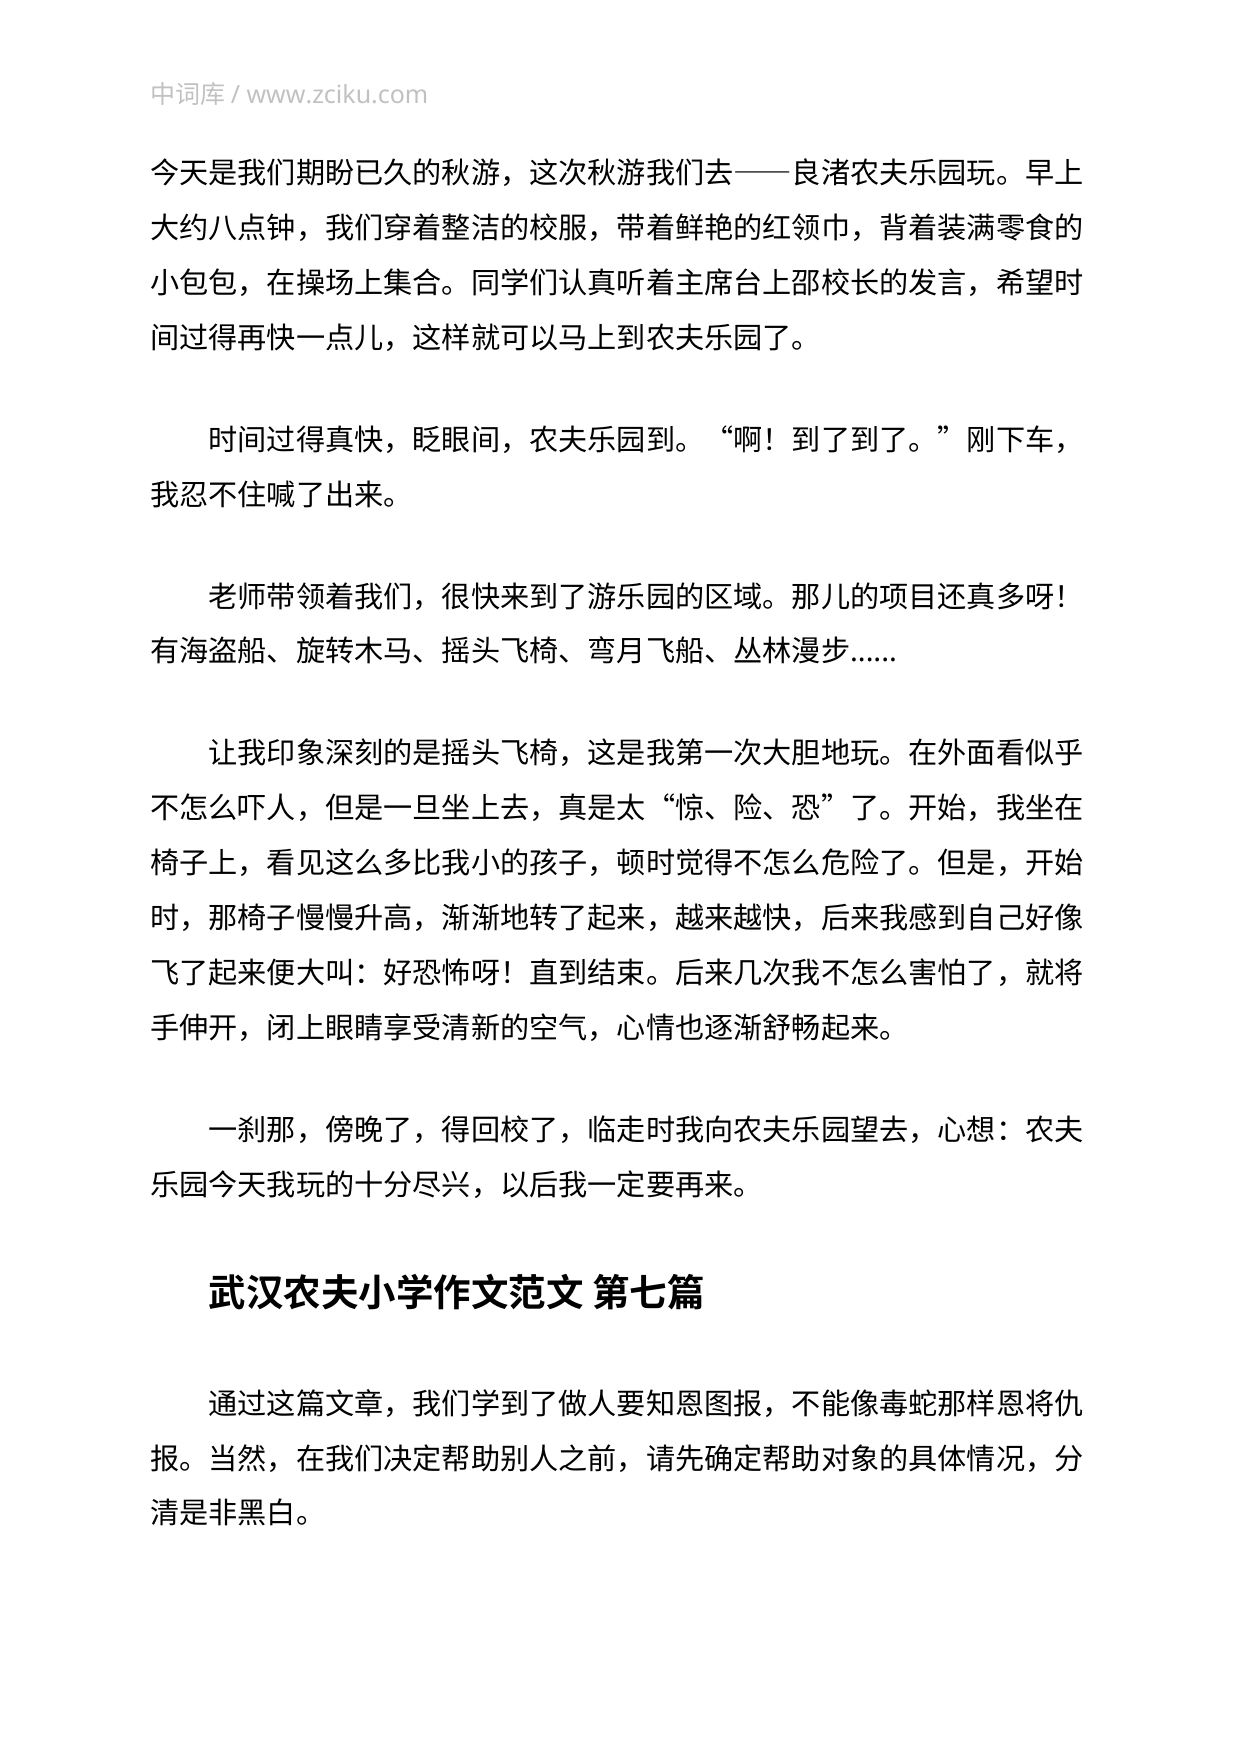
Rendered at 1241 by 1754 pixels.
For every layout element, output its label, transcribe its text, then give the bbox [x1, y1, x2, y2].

text 老师带领着我们，很快来到了游乐园的区域。那儿的项目还真多呀！有海盗船、旋转木马、摇头飞椅、弯月飞船、丛林漫步...... [150, 573, 1090, 670]
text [150, 150, 1090, 357]
text 一刹那，傍晚了，得回校了，临走时我向农夫乐园望去，心想：农夫乐园今天我玩的十分尽兴，以后我一定要再来。 [150, 1106, 1090, 1203]
text 让我印象深刻的是摇头飞椅，这是我第一次大胆地玩。在外面看似乎不怎么吓人，但是一旦坐上去，真是太“惊、险、恐”了。开始，我坐在椅子上，看见这么多比我小的孩子，顿时觉得不怎么危险了。但是，开始时，那椅子慢慢升高，渐渐地转了起来，越来越快，后来我感到自己好像飞了起来便大叫：好恐怖呀！直到结束。后来几次我不怎么害怕了，就将手伸开，闭上眼睛享受清新的空气，心情也逐渐舒畅起来。 [150, 730, 1090, 1047]
text 通过这篇文章，我们学到了做人要知恩图报，不能像毒蛇那样恩将仇报。当然，在我们决定帮助别人之前，请先确定帮助对象的具体情况，分清是非黑白。 [150, 1380, 1090, 1532]
text 时间过得真快，眨眼间，农夫乐园到。“啊！到了到了。”刚下车，我忍不住喊了出来。 [150, 416, 1090, 514]
text 武汉农夫小学作文范文 第七篇 [150, 1263, 1090, 1317]
